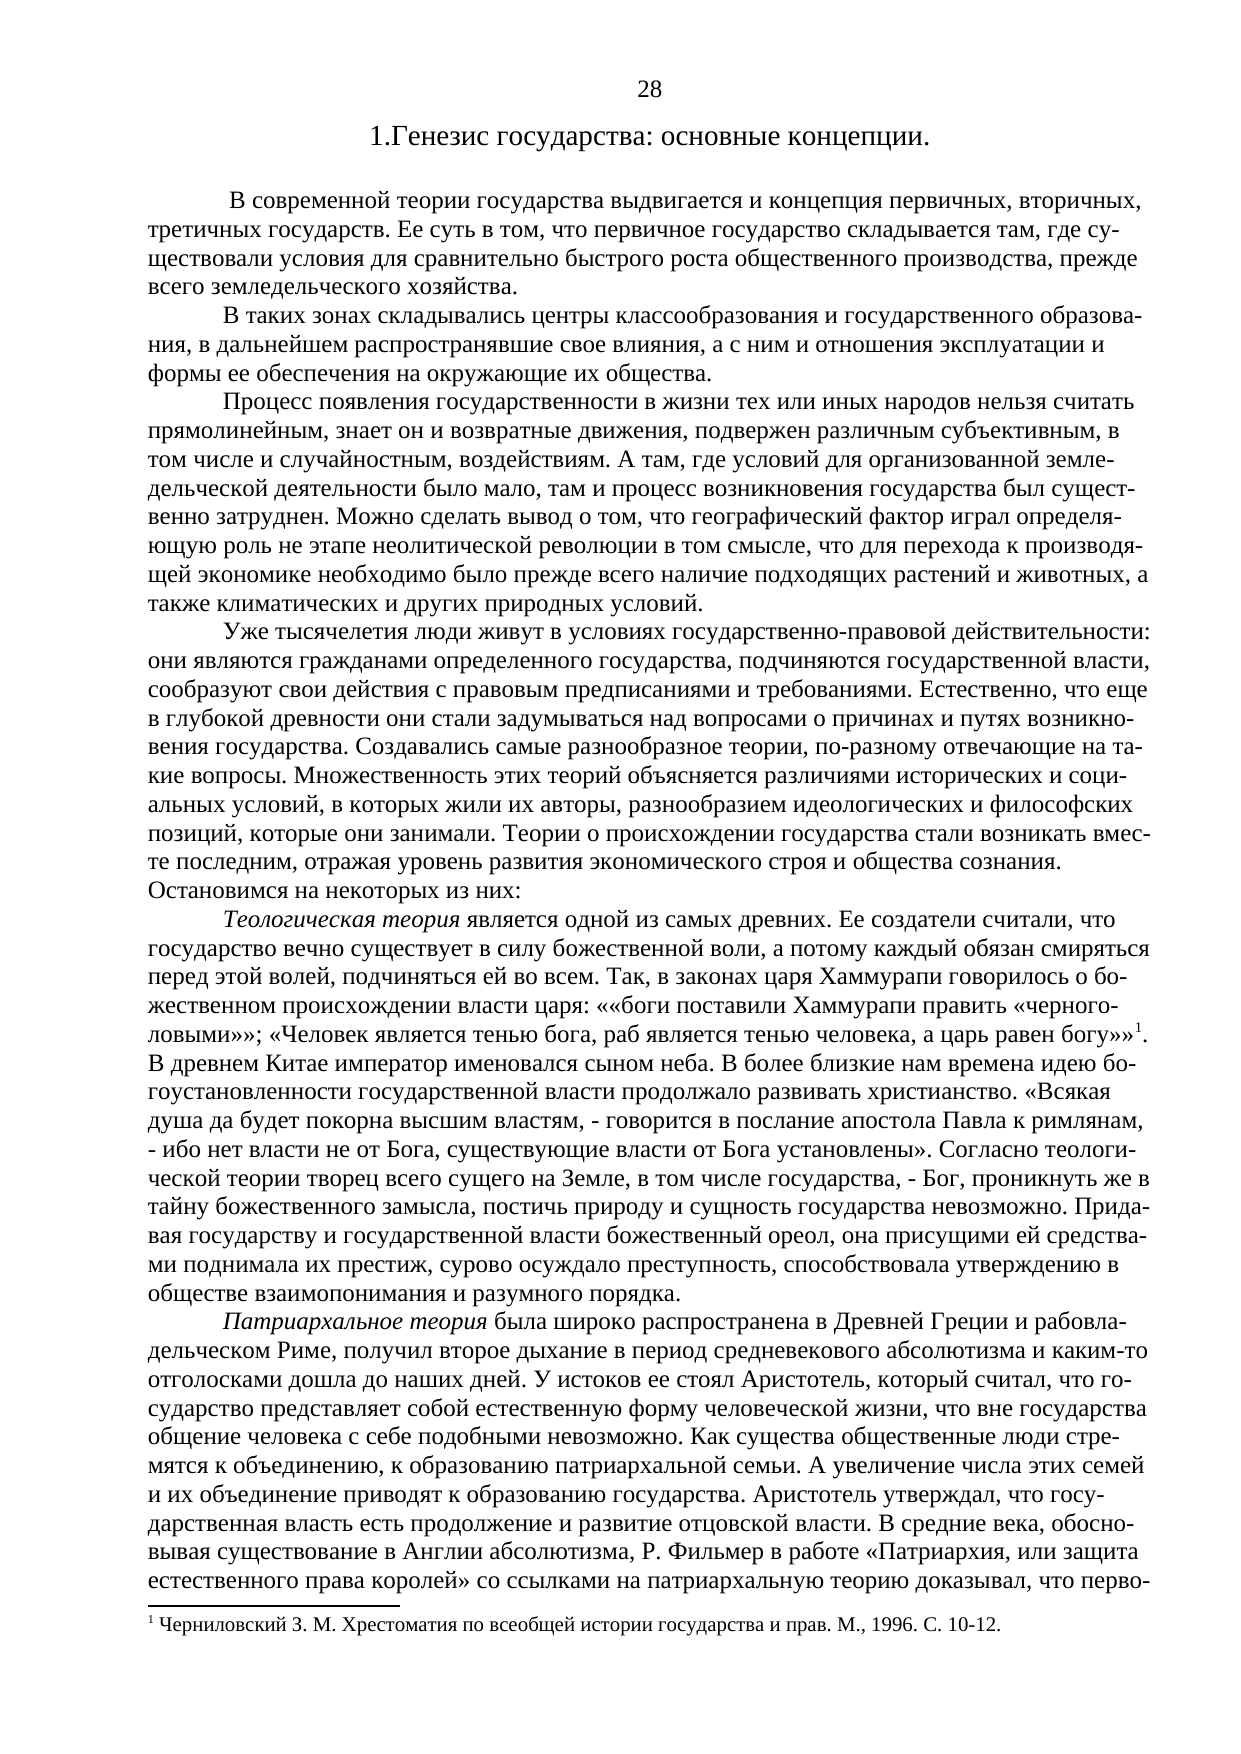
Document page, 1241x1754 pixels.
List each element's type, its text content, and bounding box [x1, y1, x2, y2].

text В современной теории государства выдвигается и концепция первичных, вторичных, третичных государств. Ее суть в том, что первичное государство складывается там, где су-ществовали условия для сравнительно быстрого роста общественного производства, прежде всего земледельческого хозяйства. [148, 185, 1152, 300]
text 1.Генезис государства: основные концепции. [148, 118, 1152, 152]
text Теологическая теория является одной из самых древних. Ее создатели считали, что государство вечно существует в силу божественной воли, а потому каждый обязан смиряться перед этой волей, подчиняться ей во всем. Так, в законах царя Хаммурапи говорилось о бо-жественном происхождении власти царя: ««боги поставили Хаммурапи править «черного-ловыми»»; «Человек является тенью бога, раб является тенью человека, а царь равен богу»». В древнем Китае император именовался сыном неба. В более близкие нам времена идею бо-гоустановленности государственной власти продолжало развивать христианство. «Всякая душа да будет покорна высшим властям, - говорится в послание апостола Павла к римлянам, - ибо нет власти не от Бога, существующие власти от Бога установлены». Согласно теологи-ческой теории творец всего сущего на Земле, в том числе государства, - Бог, проникнуть же в тайну божественного замысла, постичь природу и сущность государства невозможно. Прида-вая государству и государственной власти божественный ореол, она присущими ей средства-ми поднимала их престиж, сурово осуждало преступность, способствовала утверждению в обществе взаимопонимания и разумного порядка. [148, 904, 1152, 1306]
text Процесс появления государственности в жизни тех или иных народов нельзя считать прямолинейным, знает он и возвратные движения, подвержен различным субъективным, в том числе и случайностным, воздействиям. А там, где условий для организованной земле-дельческой деятельности было мало, там и процесс возникновения государства был сущест-венно затруднен. Можно сделать вывод о том, что географический фактор играл определя-ющую роль не этапе неолитической революции в том смысле, что для перехода к производя-щей экономике необходимо было прежде всего наличие подходящих растений и животных, а также климатических и других природных условий. [148, 386, 1152, 616]
text Уже тысячелетия люди живут в условиях государственно-правовой действительности: они являются гражданами определенного государства, подчиняются государственной власти, сообразуют свои действия с правовым предписаниями и требованиями. Естественно, что еще в глубокой древности они стали задумываться над вопросами о причинах и путях возникно-вения государства. Создавались самые разнообразное теории, по-разному отвечающие на та-кие вопросы. Множественность этих теорий объясняется различиями исторических и соци-альных условий, в которых жили их авторы, разнообразием идеологических и философских позиций, которые они занимали. Теории о происхождении государства стали возникать вмес-те последним, отражая уровень развития экономического строя и общества сознания. Остановимся на некоторых из них: [148, 616, 1152, 904]
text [148, 1306, 1152, 1594]
text В таких зонах складывались центры классообразования и государственного образова-ния, в дальнейшем распространявшие свое влияния, а с ним и отношения эксплуатации и формы ее обеспечения на окружающие их общества. [148, 300, 1152, 386]
